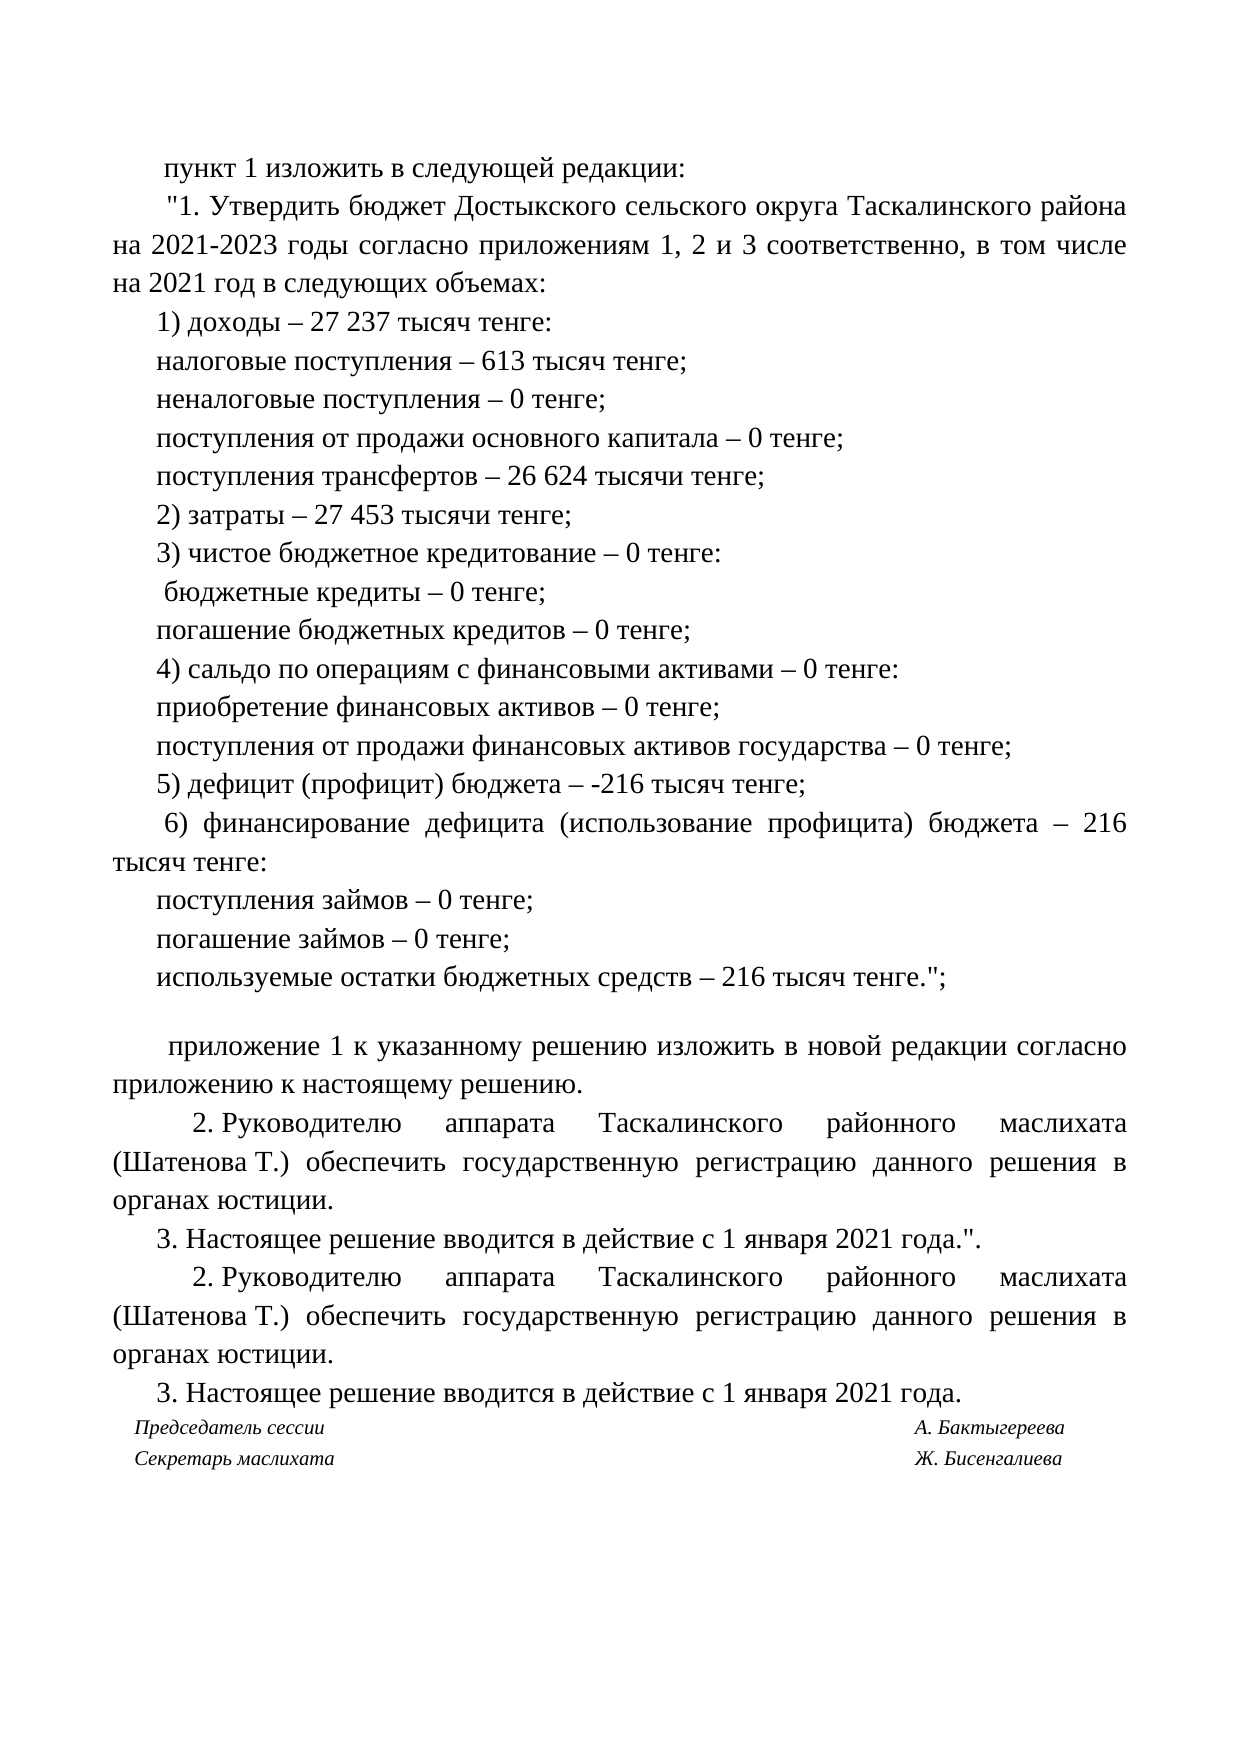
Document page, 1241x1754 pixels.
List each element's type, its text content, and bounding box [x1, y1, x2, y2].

text неналоговые поступления – 0 тенге; [112, 381, 1128, 415]
table_cell Секретарь маслихата [101, 1445, 913, 1476]
table_header Председатель сессии [101, 1414, 913, 1444]
text приложение 1 к указанному решению изложить в новой редакции согласно приложению к настоящему решению. [112, 1028, 1128, 1100]
text 3) чистое бюджетное кредитование – 0 тенге: [112, 535, 1128, 569]
text 4) сальдо по операциям с финансовыми активами – 0 тенге: [112, 651, 1128, 684]
text налоговые поступления – 613 тысяч тенге; [112, 343, 1128, 376]
text бюджетные кредиты – 0 тенге; [112, 574, 1128, 607]
text используемые остатки бюджетных средств – 216 тысяч тенге."; [112, 959, 1128, 993]
text 2. Руководителю аппарата Таскалинского районного маслихата (Шатенова Т.) обеспечить государственную регистрацию данного решения в органах юстиции. [112, 1259, 1128, 1370]
text поступления займов – 0 тенге; [112, 882, 1128, 916]
text 5) дефицит (профицит) бюджета – -216 тысяч тенге; [112, 767, 1128, 800]
text погашение займов – 0 тенге; [112, 921, 1128, 954]
text 3. Настоящее решение вводится в действие с 1 января 2021 года.". [112, 1221, 1128, 1254]
table_header А. Бактыгереева [913, 1414, 1240, 1444]
text 1) доходы – 27 237 тысяч тенге: [112, 304, 1128, 338]
text поступления трансфертов – 26 624 тысячи тенге; [112, 458, 1128, 492]
table_cell Ж. Бисенгалиева [913, 1445, 1240, 1476]
text 2) затраты – 27 453 тысячи тенге; [112, 497, 1128, 530]
text 6) финансирование дефицита (использование профицита) бюджета – 216 тысяч тенге: [112, 805, 1128, 877]
text 3. Настоящее решение вводится в действие с 1 января 2021 года. [112, 1375, 1128, 1408]
text "1. Утвердить бюджет Достыкского сельского округа Таскалинского района на 2021-2023 годы согласно приложениям 1, 2 и 3 соответственно, в том числе на 2021 год в следующих объемах: [112, 188, 1128, 299]
text приобретение финансовых активов – 0 тенге; [112, 689, 1128, 723]
text поступления от продажи финансовых активов государства – 0 тенге; [112, 728, 1128, 762]
text погашение бюджетных кредитов – 0 тенге; [112, 612, 1128, 646]
text 2. Руководителю аппарата Таскалинского районного маслихата (Шатенова Т.) обеспечить государственную регистрацию данного решения в органах юстиции. [112, 1105, 1128, 1216]
text пункт 1 изложить в следующей редакции: [112, 150, 1128, 183]
text поступления от продажи основного капитала – 0 тенге; [112, 420, 1128, 453]
